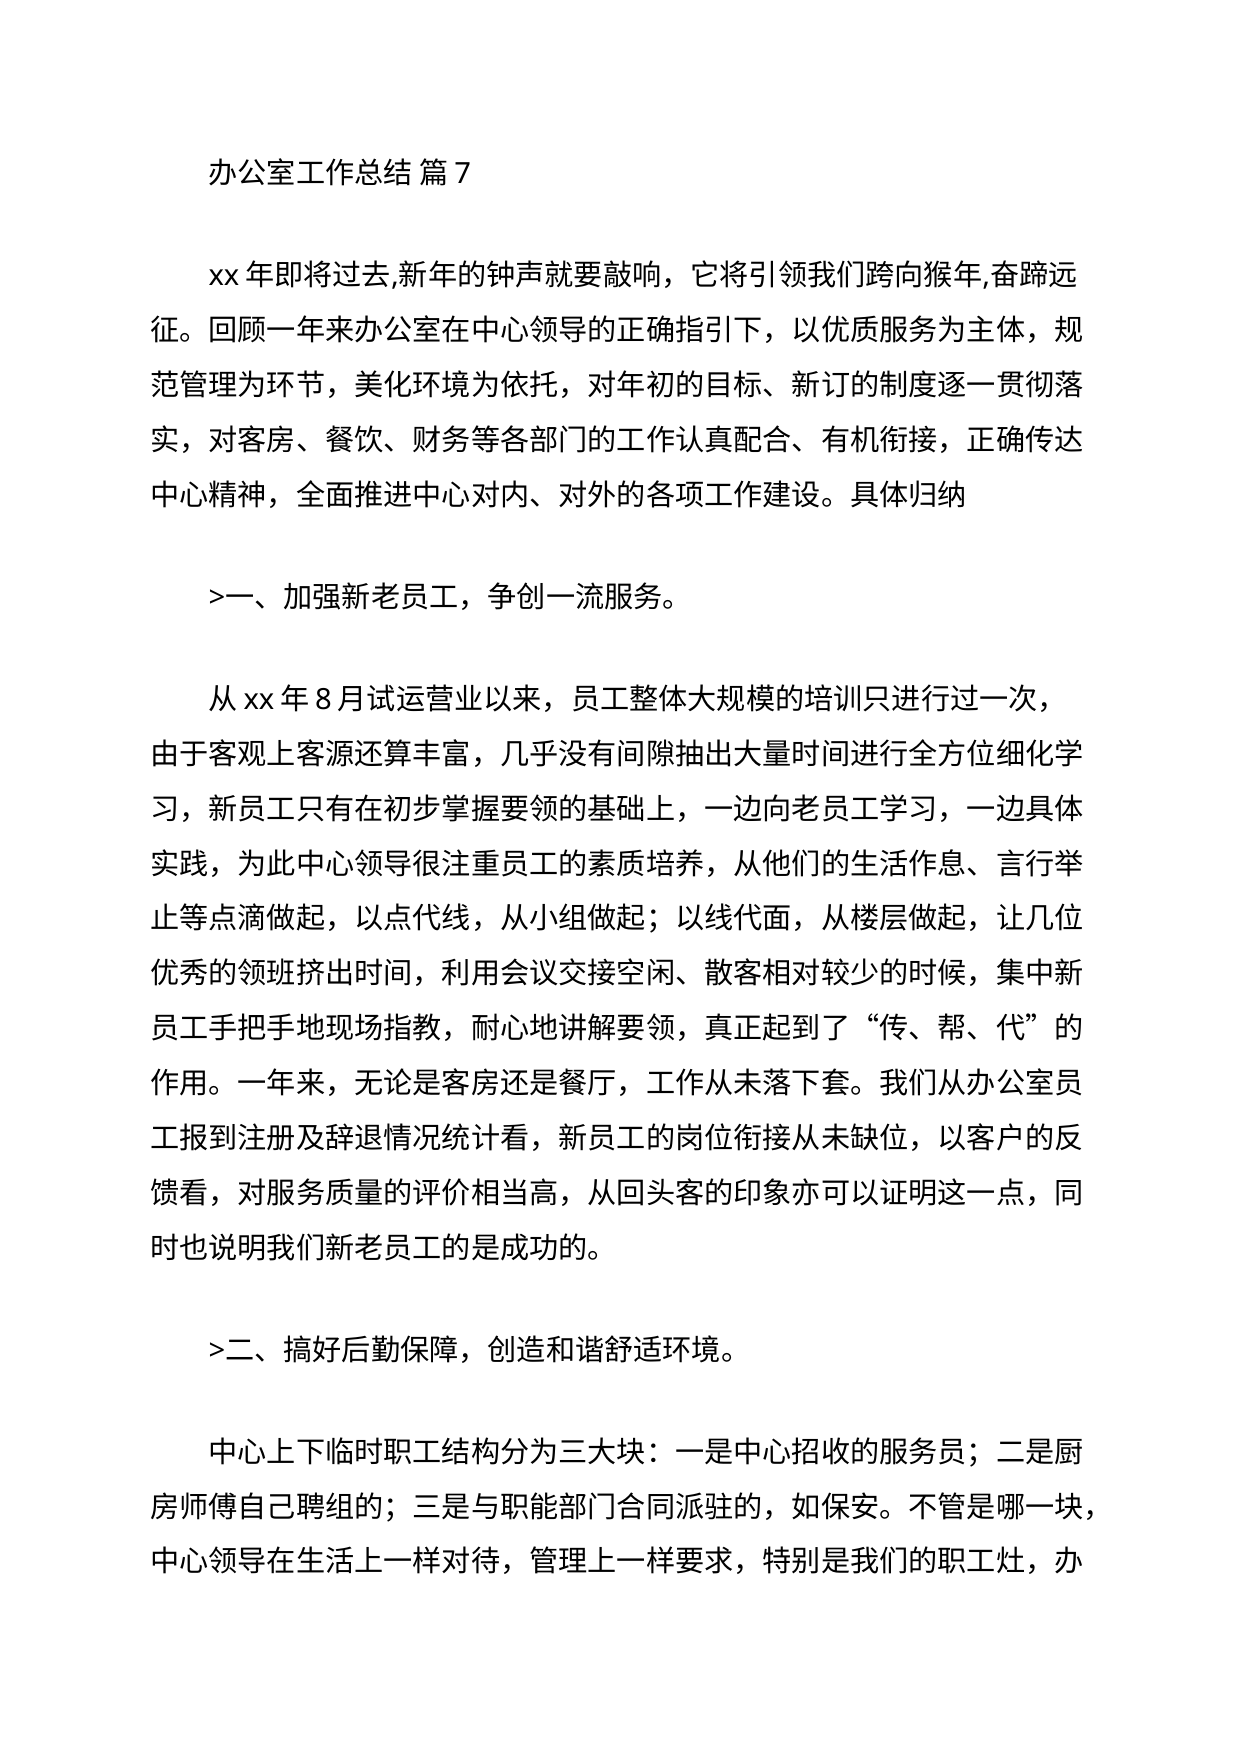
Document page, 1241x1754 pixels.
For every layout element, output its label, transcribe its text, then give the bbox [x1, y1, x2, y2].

text >一、加强新老员工，争创一流服务。 [150, 573, 1090, 616]
text >二、搞好后勤保障，创造和谐舒适环境。 [150, 1326, 1090, 1369]
text 从xx年8月试运营业以来，员工整体大规模的培训只进行过一次，由于客观上客源还算丰富，几乎没有间隙抽出大量时间进行全方位细化学习，新员工只有在初步掌握要领的基础上，一边向老员工学习，一边具体实践，为此中心领导很注重员工的素质培养，从他们的生活作息、言行举止等点滴做起，以点代线，从小组做起；以线代面，从楼层做起，让几位优秀的领班挤出时间，利用会议交接空闲、散客相对较少的时候，集中新员工手把手地现场指教，耐心地讲解要领，真正起到了“传、帮、代”的作用。一年来，无论是客房还是餐厅，工作从未落下套。我们从办公室员工报到注册及辞退情况统计看，新员工的岗位衔接从未缺位，以客户的反馈看，对服务质量的评价相当高，从回头客的印象亦可以证明这一点，同时也说明我们新老员工的是成功的。 [150, 675, 1090, 1267]
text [150, 1428, 1090, 1580]
text 办公室工作总结 篇7 [150, 150, 1090, 192]
text xx年即将过去,新年的钟声就要敲响，它将引领我们跨向猴年,奋蹄远征。回顾一年来办公室在中心领导的正确指引下，以优质服务为主体，规范管理为环节，美化环境为依托，对年初的目标、新订的制度逐一贯彻落实，对客房、餐饮、财务等各部门的工作认真配合、有机衔接，正确传达中心精神，全面推进中心对内、对外的各项工作建设。具体归纳 [150, 252, 1090, 514]
